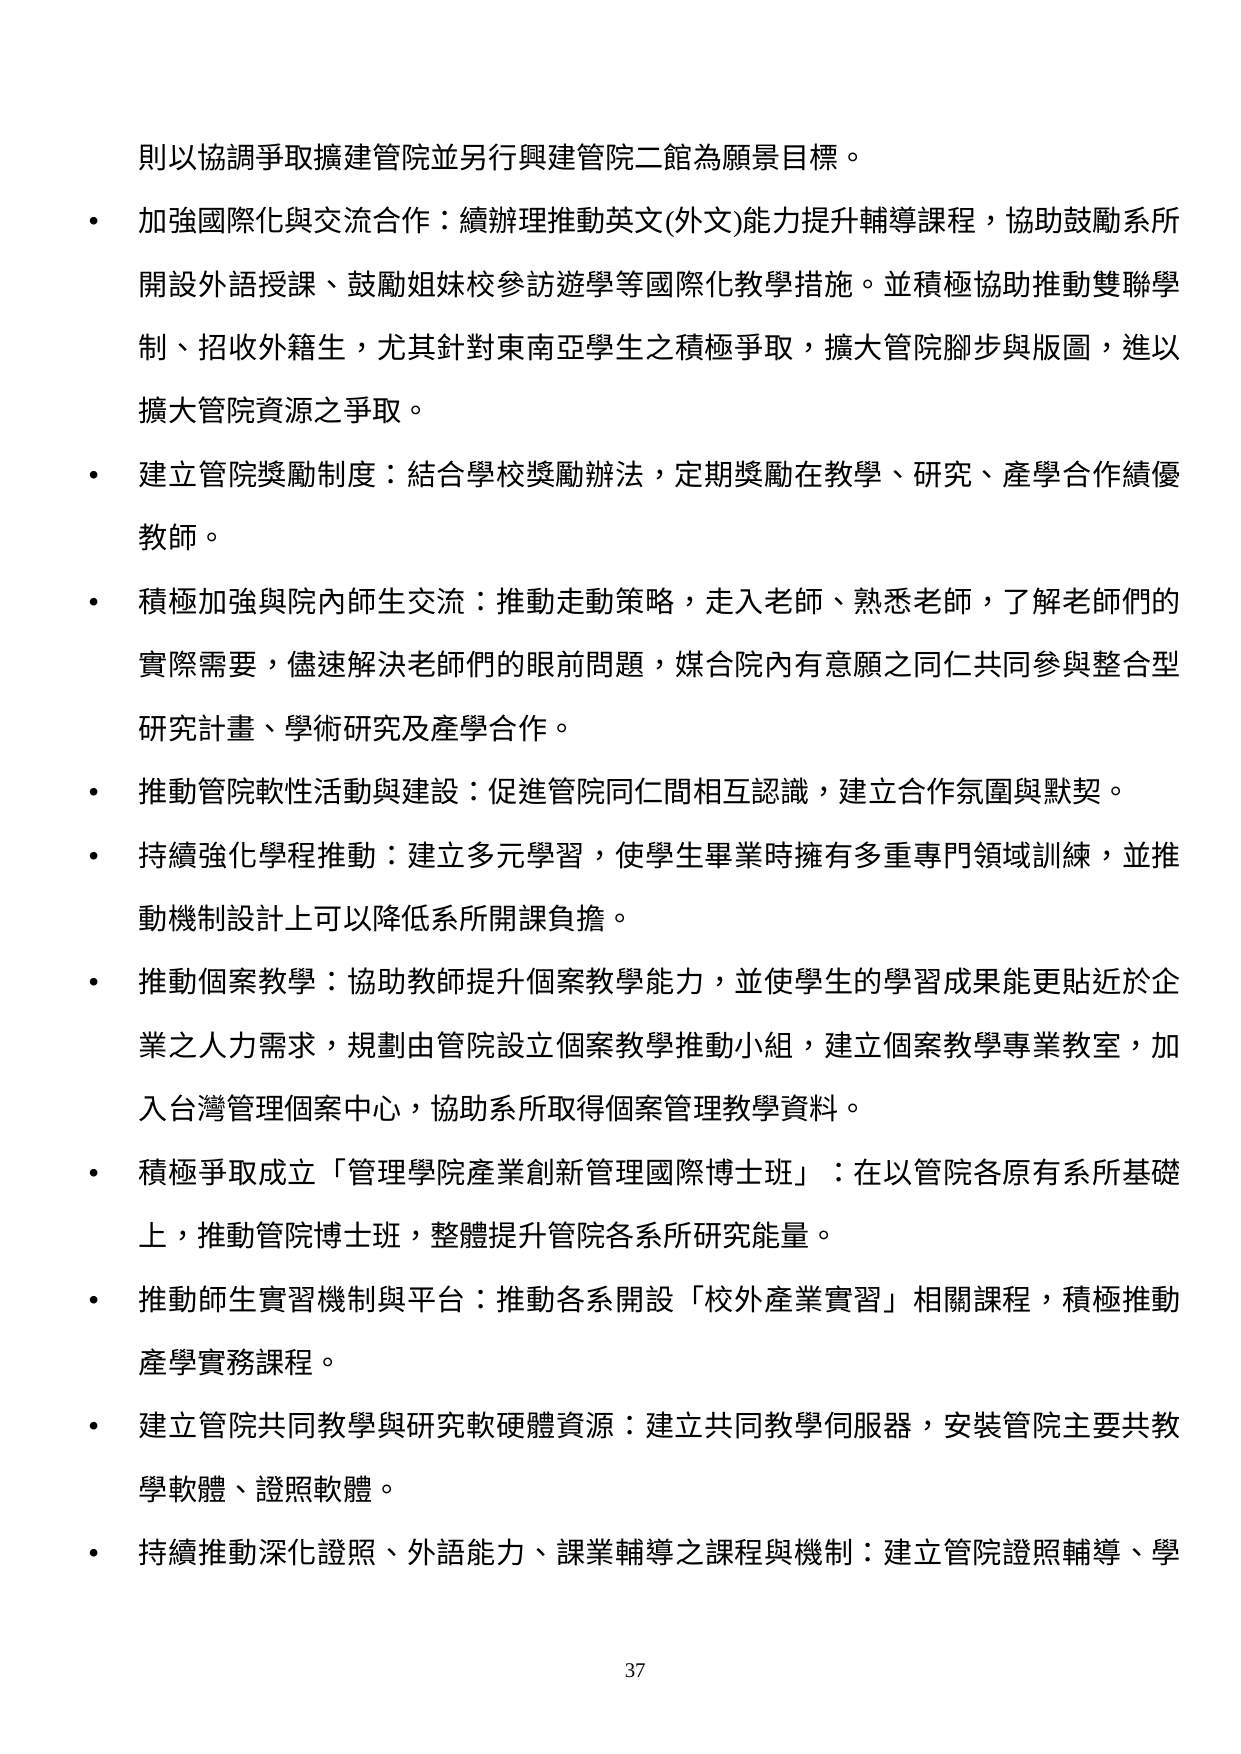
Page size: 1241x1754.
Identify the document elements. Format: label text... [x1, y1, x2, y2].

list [89, 1530, 1181, 1572]
list 建立管院獎勵制度：結合學校獎勵辦法，定期獎勵在教學、研究、產學合作績優教師。 [89, 451, 1181, 557]
list 積極加強與院內師生交流：推動走動策略，走入老師、熟悉老師，了解老師們的實際需要，儘速解決老師們的眼前問題，媒合院內有意願之同仁共同參與整合型研究計畫、學術研究及產學合作。 [89, 578, 1181, 747]
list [89, 134, 1181, 177]
list 建立管院共同教學與研究軟硬體資源：建立共同教學伺服器，安裝管院主要共教學軟體、證照軟體。 [89, 1403, 1181, 1509]
list 持續強化學程推動：建立多元學習，使學生畢業時擁有多重專門領域訓練，並推動機制設計上可以降低系所開課負擔。 [89, 832, 1181, 938]
list 推動師生實習機制與平台：推動各系開設「校外產業實習」相關課程，積極推動產學實務課程。 [89, 1276, 1181, 1382]
list 加強國際化與交流合作：續辦理推動英文(外文)能力提升輔導課程，協助鼓勵系所開設外語授課、鼓勵姐妹校參訪遊學等國際化教學措施。並積極協助推動雙聯學制、招收外籍生，尤其針對東南亞學生之積極爭取，擴大管院腳步與版圖，進以擴大管院資源之爭取。 [89, 198, 1181, 430]
list 推動個案教學：協助教師提升個案教學能力，並使學生的學習成果能更貼近於企業之人力需求，規劃由管院設立個案教學推動小組，建立個案教學專業教室，加入台灣管理個案中心，協助系所取得個案管理教學資料。 [89, 959, 1181, 1128]
list 積極爭取成立「管理學院產業創新管理國際博士班」：在以管院各原有系所基礎上，推動管院博士班，整體提升管院各系所研究能量。 [89, 1149, 1181, 1255]
list 推動管院軟性活動與建設：促進管院同仁間相互認識，建立合作氛圍與默契。 [89, 769, 1181, 811]
